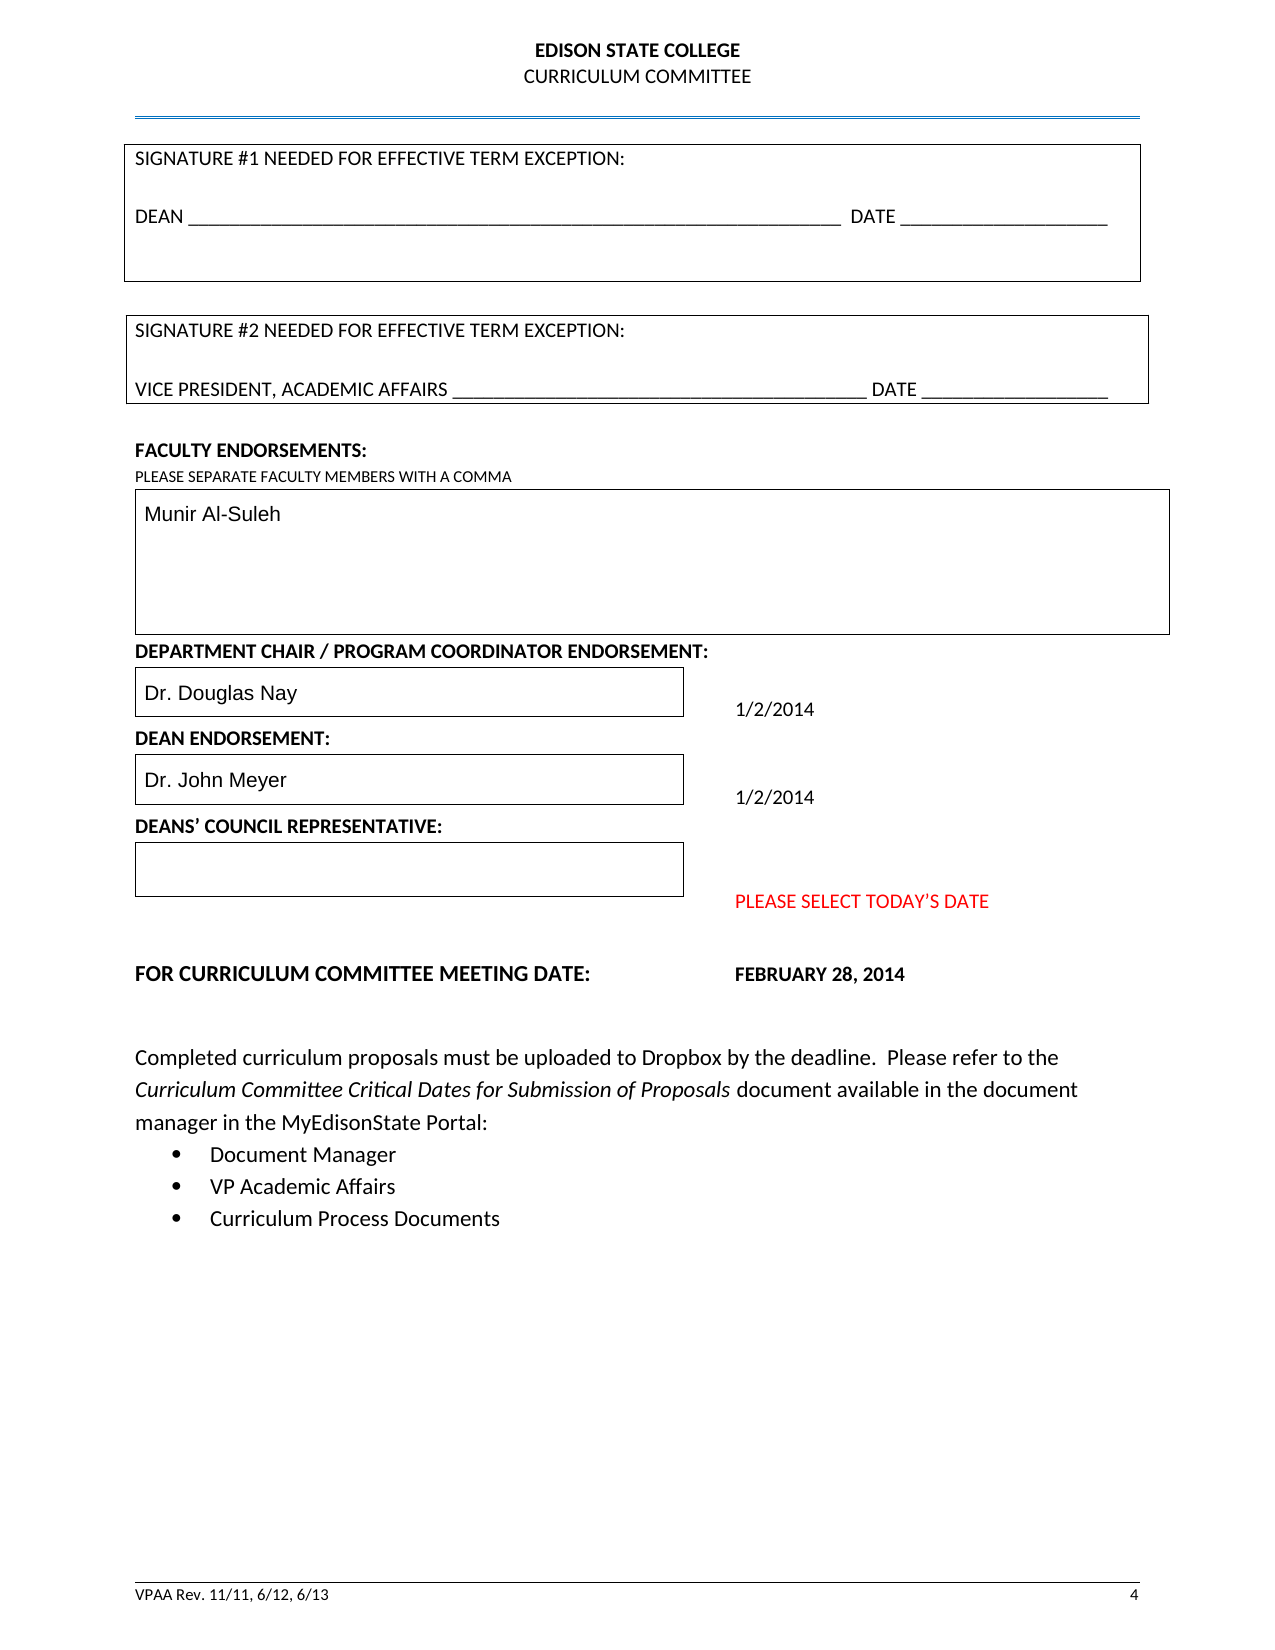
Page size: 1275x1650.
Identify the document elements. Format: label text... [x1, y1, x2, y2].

text DEANS’ COUNCIL Representative: [135, 813, 1140, 839]
text DEAN ENDORSEMENT: [135, 725, 1140, 750]
text VICE PRESIDENT, ACADEMIC AFFAIRS ________________________________________ dATE __________________ [127, 373, 1148, 403]
list Curriculum Process Documents [172, 1204, 1140, 1232]
text dean _______________________________________________________________ dATE ____________________ [125, 202, 1140, 252]
text Completed curriculum proposals must be uploaded to Dropbox by the deadline. Please refer to the Curriculum Committee Critical Dates for Submission of Proposals document available in the document manager in the MyEdisonState Portal: [135, 1043, 1140, 1136]
text FOR CURRICULUM COMMITTEE MEETING DATE: [135, 959, 1140, 987]
list VP Academic Affairs [172, 1172, 1140, 1200]
text SIGNATURE #2 NEEDED FOR EFFECTIVE TERM EXCEPTION: [127, 316, 1148, 343]
text SIGNATURE #1 NEEDED FOR EFFECTIVE TERM EXCEPTION: [125, 145, 1140, 170]
list Document Manager [172, 1140, 1140, 1168]
text FACULTY ENDORSEMENTS: PLEASE SEPARATE FACULTY MEMBERS WITH A COMMA [135, 437, 1140, 486]
text DEPARTMENT CHAIR / PROGRAM COORDINATOR ENDORSEMENT: [135, 638, 1140, 664]
